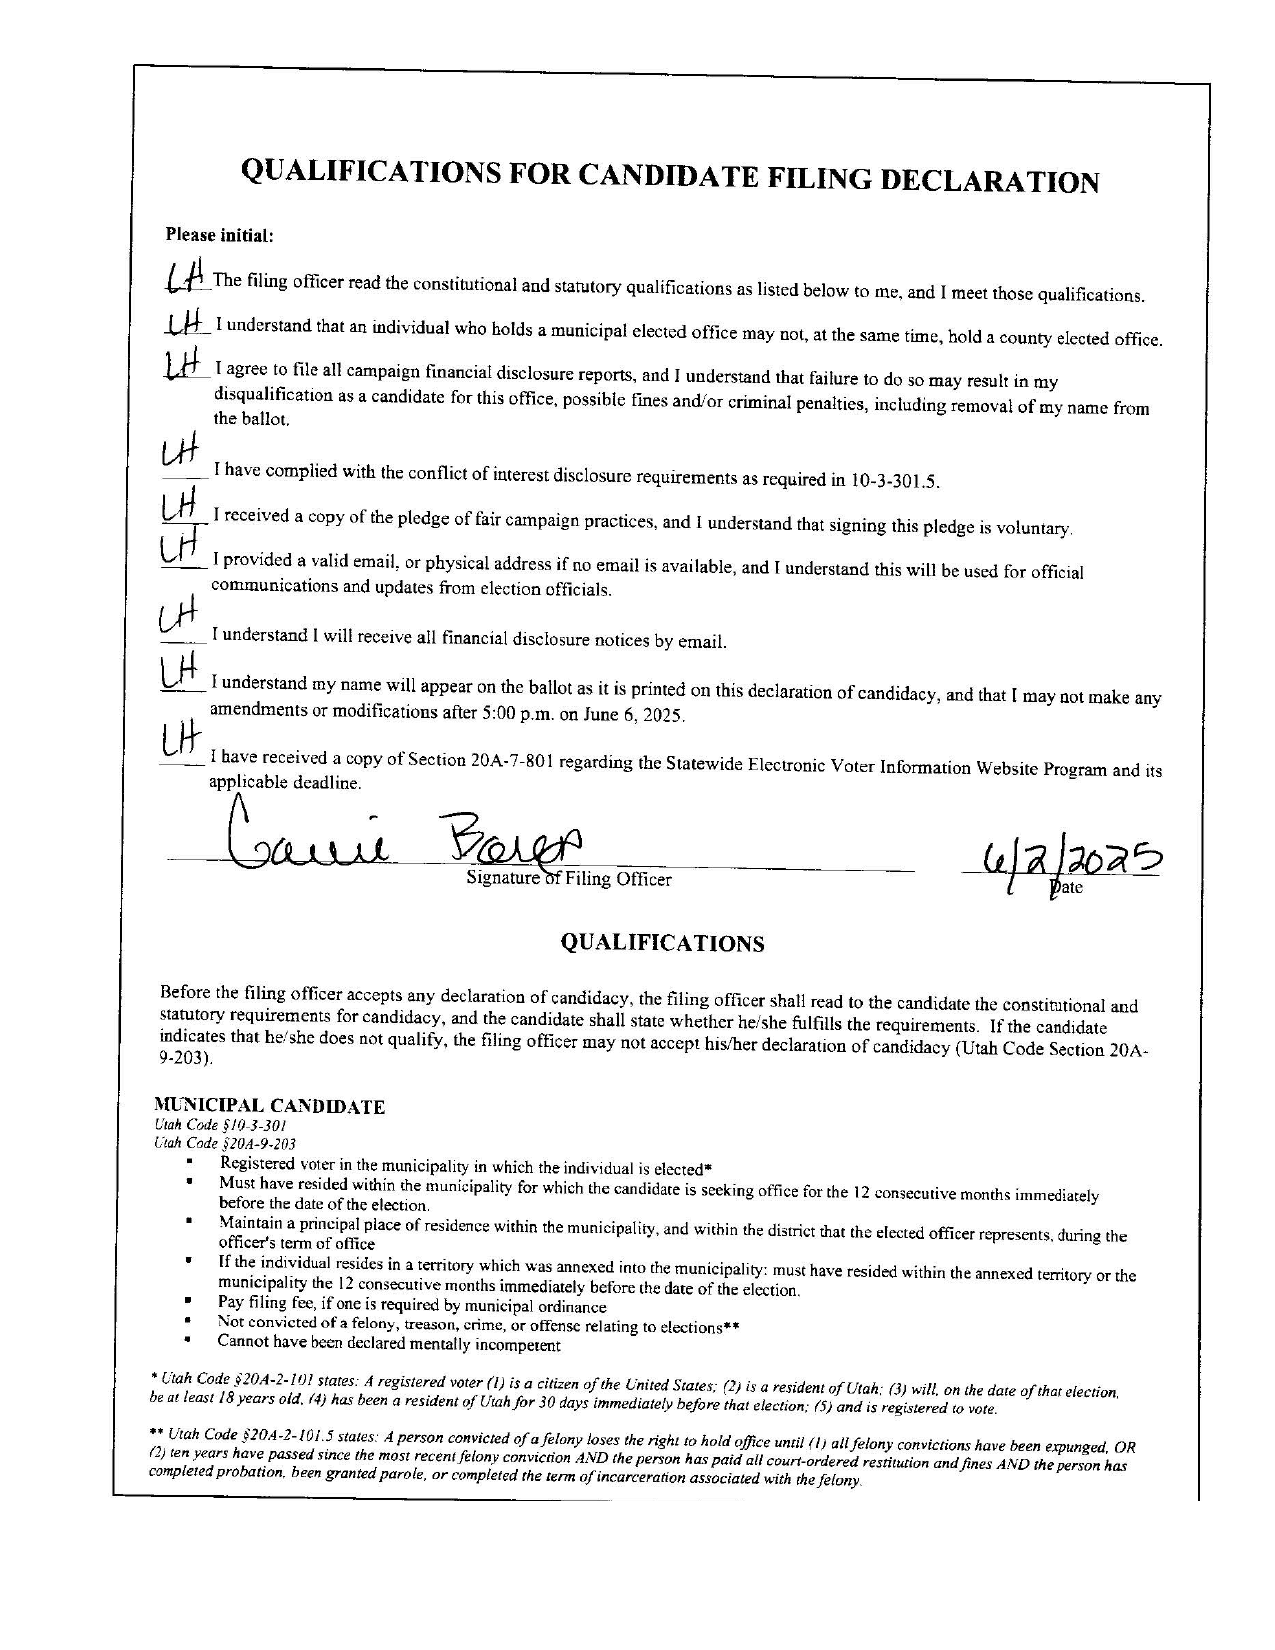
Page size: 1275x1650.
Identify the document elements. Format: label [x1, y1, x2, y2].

picture [75, 46, 1234, 1501]
